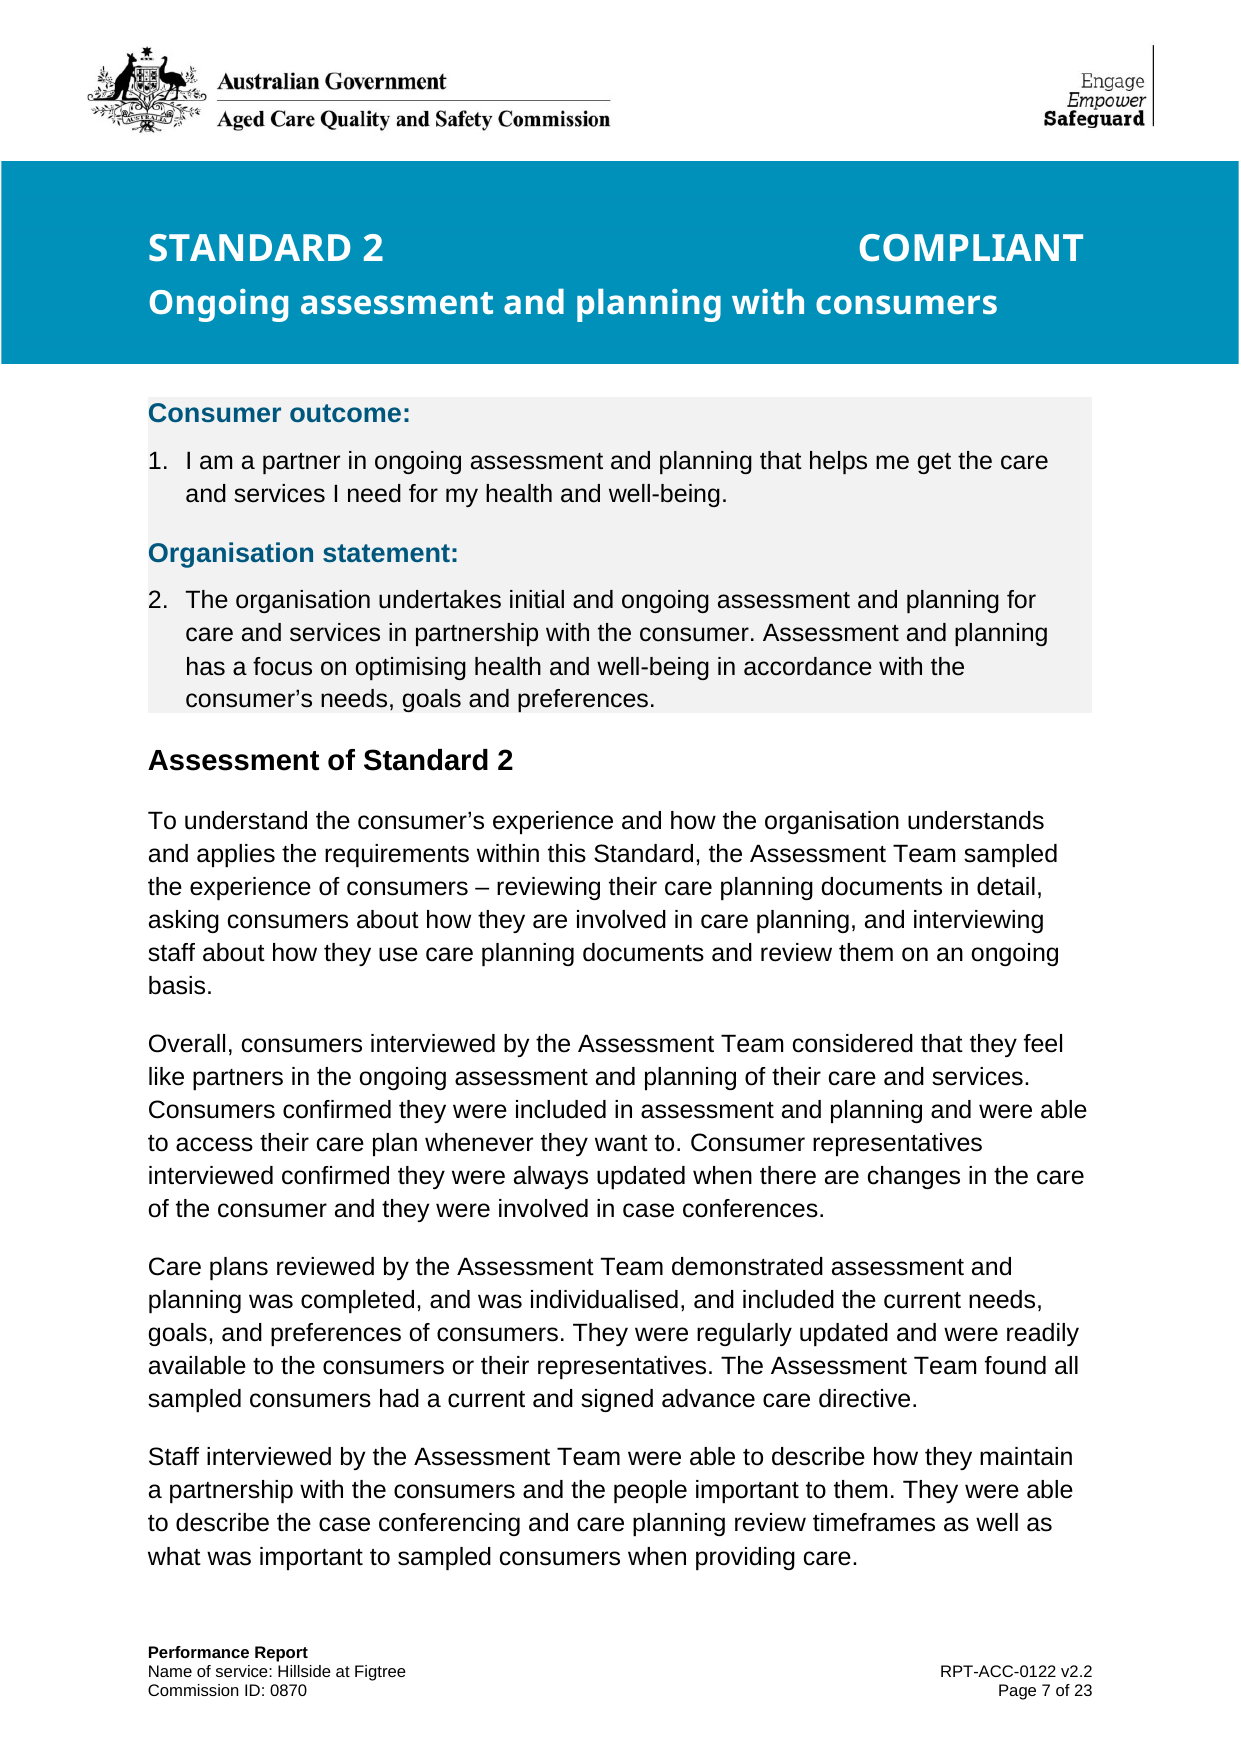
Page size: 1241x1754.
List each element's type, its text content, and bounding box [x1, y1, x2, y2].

subtitle I am a partner in ongoing assessment and planning that helps me get the care and services I need for my health and well-being. [148, 446, 1092, 508]
subtitle Assessment of Standard 2 [148, 742, 1092, 776]
list The organisation undertakes initial and ongoing assessment and planning for care and services in partnership with the consumer. Assessment and planning has a focus on optimising health and well-being in accordance with the consumer’s needs, goals and preferences. [148, 585, 1092, 713]
text Overall, consumers interviewed by the Assessment Team considered that they feel like partners in the ongoing assessment and planning of their care and services. Consumers confirmed they were included in assessment and planning and were able to access their care plan whenever they want to. Consumer representatives interviewed confirmed they were always updated when there are changes in the care of the consumer and they were involved in case conferences. [148, 1029, 1092, 1223]
subtitle Organisation statement: [148, 537, 1092, 568]
subtitle Consumer outcome: [148, 397, 1092, 429]
text Staff interviewed by the Assessment Team were able to describe how they maintain a partnership with the consumers and the people important to them. They were able to describe the case conferencing and care planning review timeframes as well as what was important to sampled consumers when providing care. [148, 1442, 1092, 1570]
text Care plans reviewed by the Assessment Team demonstrated assessment and planning was completed, and was individualised, and included the current needs, goals, and preferences of consumers. They were regularly updated and were readily available to the consumers or their representatives. The Assessment Team found all sampled consumers had a current and signed advance care directive. [148, 1252, 1092, 1413]
picture [1, 0, 1241, 154]
text To understand the consumer’s experience and how the organisation understands and applies the requirements within this Standard, the Assessment Team sampled the experience of consumers – reviewing their care planning documents in detail, asking consumers about how they are involved in care planning, and interviewing staff about how they use care planning documents and review them on an ongoing basis. [148, 806, 1092, 1000]
subtitle STANDARD 2 COMPLIANT Ongoing assessment and planning with consumers [148, 221, 1092, 324]
